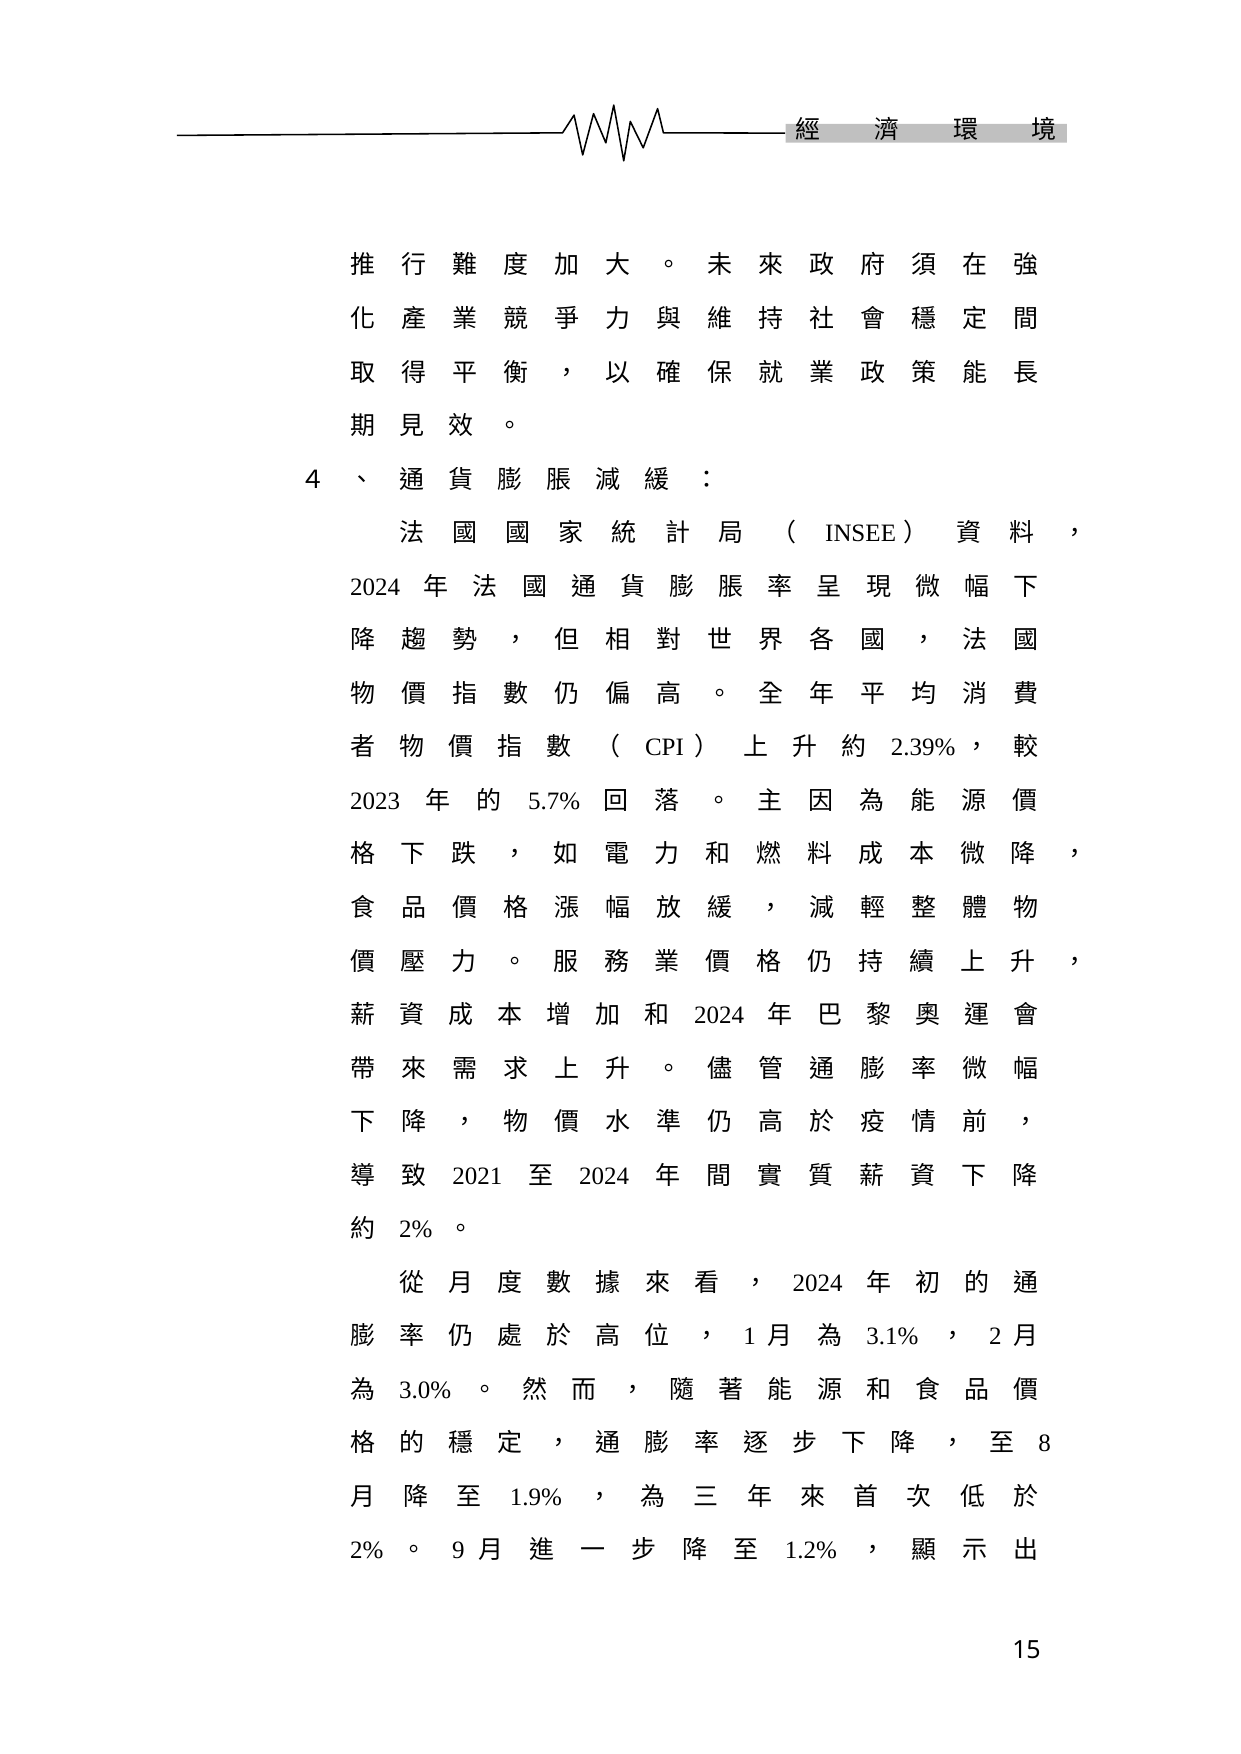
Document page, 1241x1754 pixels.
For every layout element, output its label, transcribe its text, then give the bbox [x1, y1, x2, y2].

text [325, 236, 1063, 450]
text 法國國家統計局（INSEE）資料，2024年法國通貨膨脹率呈現微幅下降趨勢，但相對世界各國，法國物價指數仍偏高。全年平均消費者物價指數（CPI）上升約2.39%，較2023年的5.7%回落。主因為能源價格下跌，如電力和燃料成本微降，食品價格漲幅放緩，減輕整體物價壓力。服務業價格仍持續上升，薪資成本增加和2024年巴黎奧運會帶來需求上升。儘管通膨率微幅下降，物價水準仍高於疫情前，導致2021至2024年間實質薪資下降約2%。 [325, 504, 1063, 1253]
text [325, 1253, 1063, 1575]
text ４、通貨膨脹減緩： [276, 450, 1063, 504]
